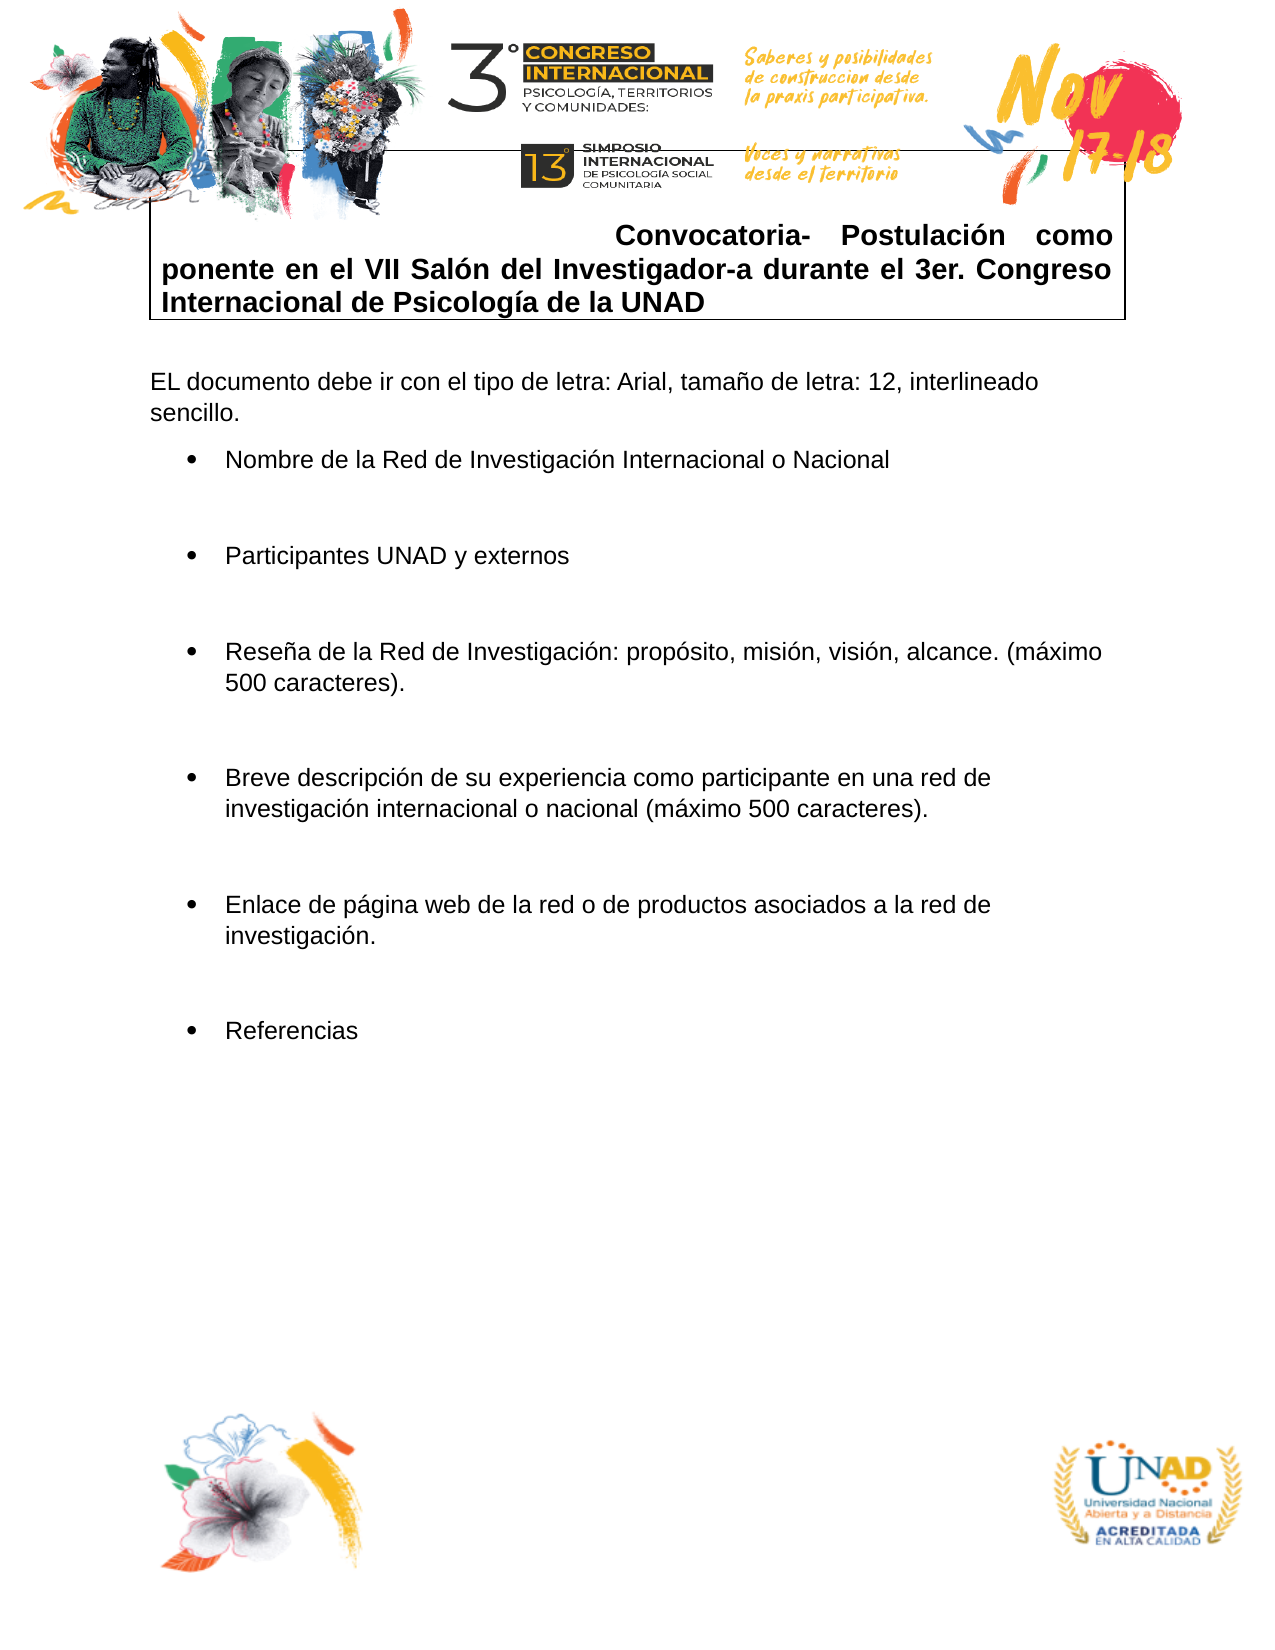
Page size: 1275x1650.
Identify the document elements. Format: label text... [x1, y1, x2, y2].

list Enlace de página web de la red o de productos asociados a la red de investigación. [187, 889, 1125, 949]
list Reseña de la Red de Investigación: propósito, misión, visión, alcance. (máximo 500 caracteres). [187, 636, 1125, 696]
list Participantes UNAD y externos [187, 541, 1125, 570]
table_header Convocatoria- Postulación como ponente en el VII Salón del Investigador-a durante el 3er. Congreso Internacional de Psicología de la UNAD [151, 198, 1124, 319]
list Breve descripción de su experiencia como participante en una red de investigación internacional o nacional (máximo 500 caracteres). [187, 763, 1125, 823]
picture [150, 1410, 1257, 1577]
picture [15, 3, 1186, 226]
list Nombre de la Red de Investigación Internacional o Nacional [187, 445, 1125, 474]
text EL documento debe ir con el tipo de letra: Arial, tamaño de letra: 12, interlineado sencillo. [150, 367, 1125, 426]
list Referencias [187, 1016, 1125, 1045]
